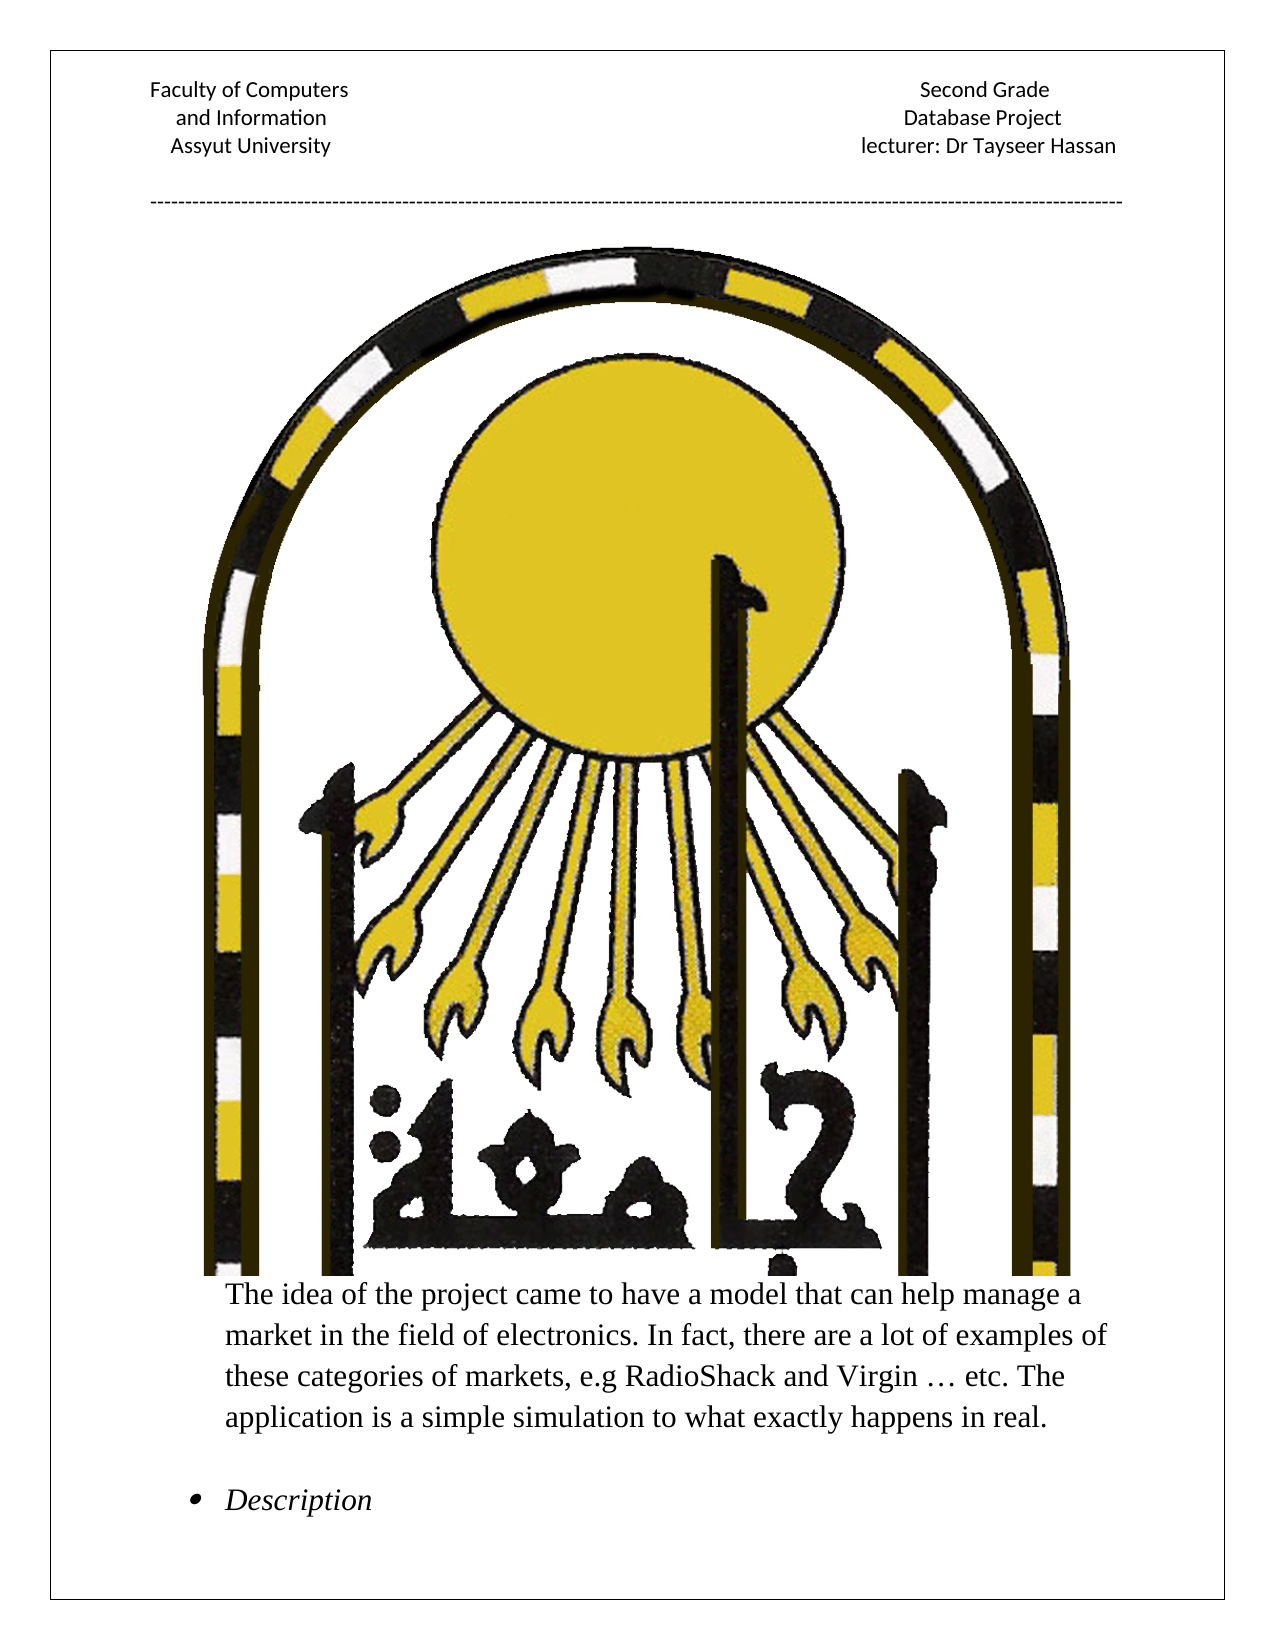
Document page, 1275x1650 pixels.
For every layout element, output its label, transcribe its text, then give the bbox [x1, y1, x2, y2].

picture [150, 215, 1118, 1276]
list Description [187, 1481, 1125, 1517]
list The idea of the project came to have a model that can help manage a market in the field of electronics. In fact, there are a lot of examples of these categories of markets, e.g RadioShack and Virgin … etc. The application is a simple simulation to what exactly happens in real. [225, 1275, 1125, 1435]
